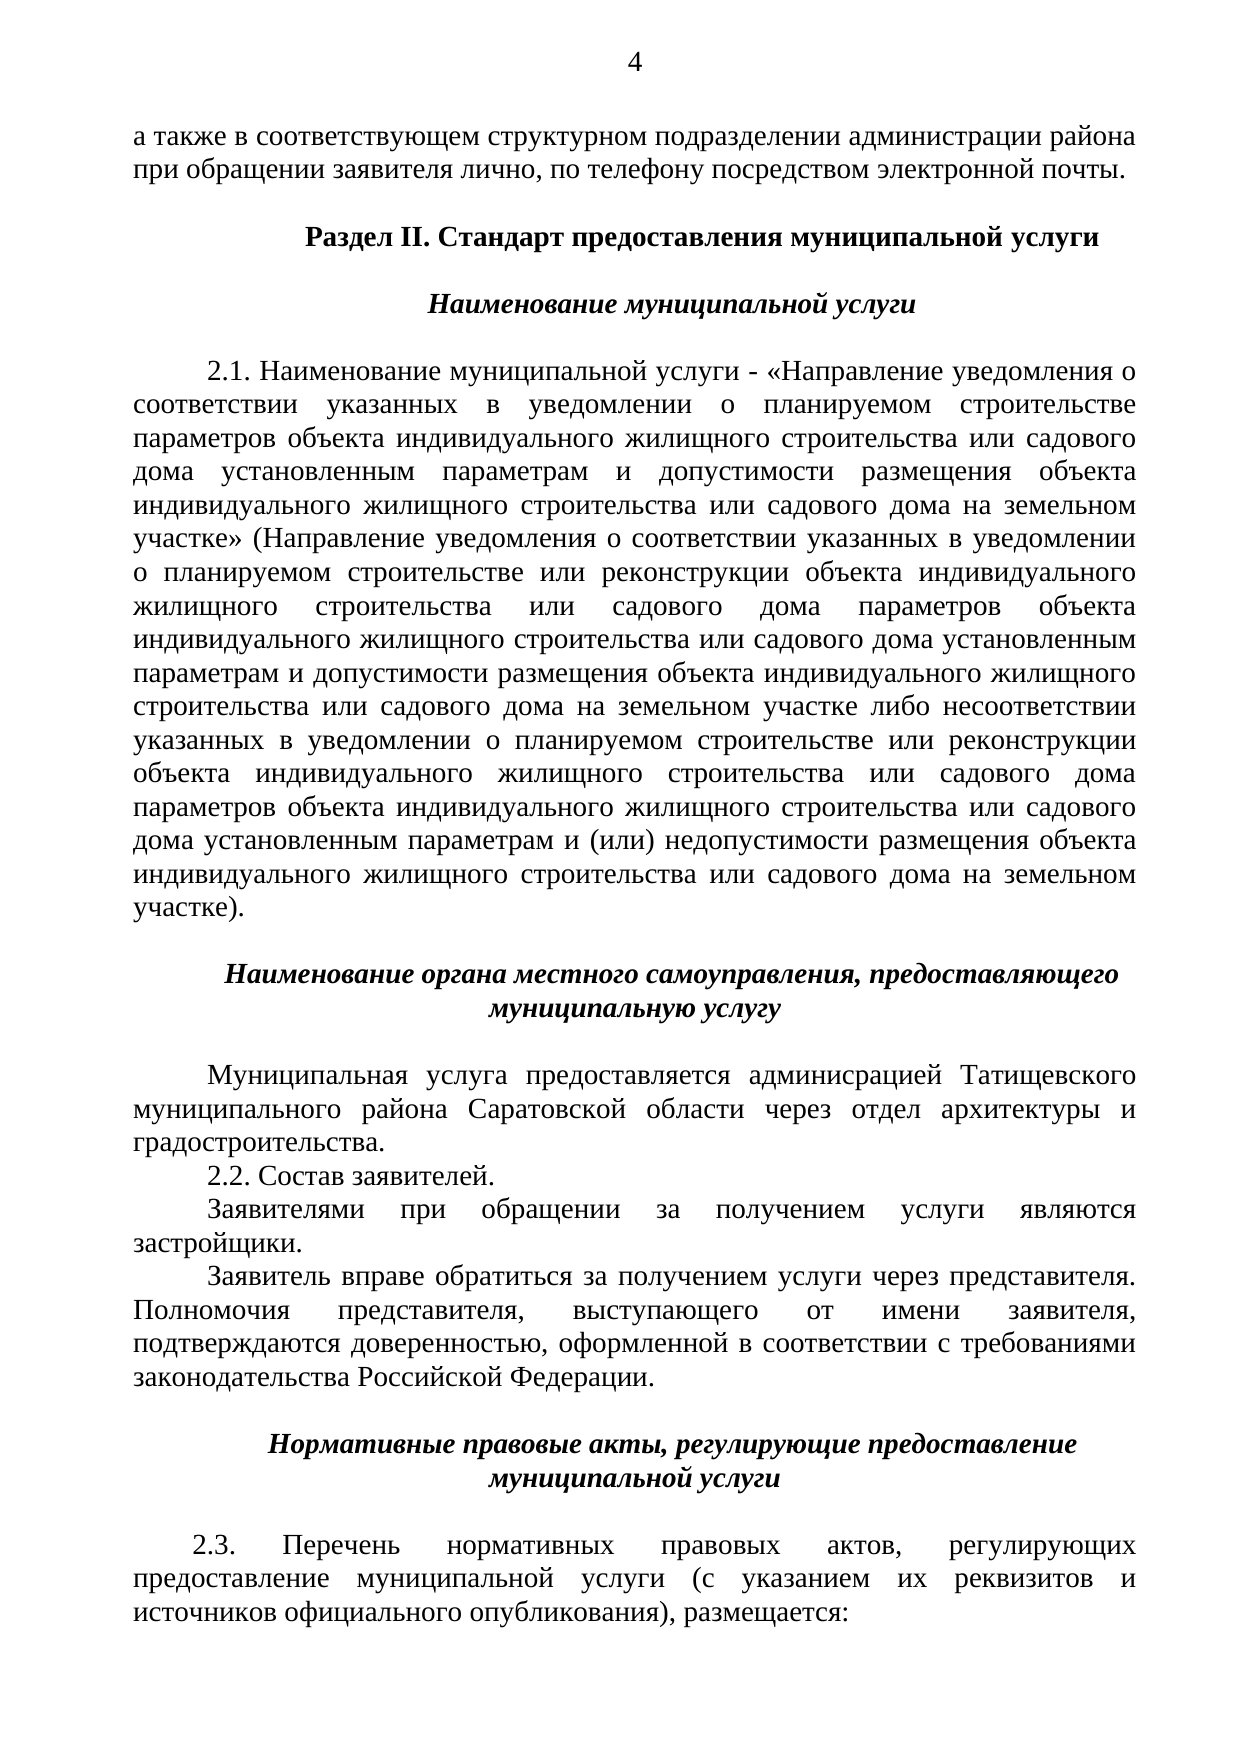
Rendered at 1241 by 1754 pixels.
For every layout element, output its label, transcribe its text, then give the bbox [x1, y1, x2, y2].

text 2.1. Наименование муниципальной услуги - «Направление уведомления о соответствии указанных в уведомлении о планируемом строительстве параметров объекта индивидуального жилищного строительства или садового дома установленным параметрам и допустимости размещения объекта индивидуального жилищного строительства или садового дома на земельном участке» (Направление уведомления о соответствии указанных в уведомлении о планируемом строительстве или реконструкции объекта индивидуального жилищного строительства или садового дома параметров объекта индивидуального жилищного строительства или садового дома установленным параметрам и допустимости размещения объекта индивидуального жилищного строительства или садового дома на земельном участке либо несоответствии указанных в уведомлении о планируемом строительстве или реконструкции объекта индивидуального жилищного строительства или садового дома параметров объекта индивидуального жилищного строительства или садового дома установленным параметрам и (или) недопустимости размещения объекта индивидуального жилищного строительства или садового дома на земельном участке). [133, 353, 1137, 923]
text Нормативные правовые акты, регулирующие предоставление муниципальной услуги [133, 1426, 1137, 1493]
text 2.2. Состав заявителей. [133, 1158, 1137, 1191]
text 2.3. Перечень нормативных правовых актов, регулирующих предоставление муниципальной услуги (с указанием их реквизитов и источников официального опубликования), размещается: [133, 1527, 1137, 1627]
text Наименование органа местного самоуправления, предоставляющего муниципальную услугу [133, 957, 1137, 1024]
text Раздел II. Стандарт предоставления муниципальной услуги [267, 219, 1137, 252]
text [133, 118, 1137, 185]
text Муниципальная услуга предоставляется админисрацией Татищевского муниципального района Саратовской области через отдел архитектуры и градостроительства. [133, 1057, 1137, 1158]
text Заявитель вправе обратиться за получением услуги через представителя. Полномочия представителя, выступающего от имени заявителя, подтверждаются доверенностью, оформленной в соответствии с требованиями законодательства Российской Федерации. [133, 1258, 1137, 1393]
text Заявителями при обращении за получением услуги являются застройщики. [133, 1191, 1137, 1258]
text Наименование муниципальной услуги [133, 286, 1137, 319]
